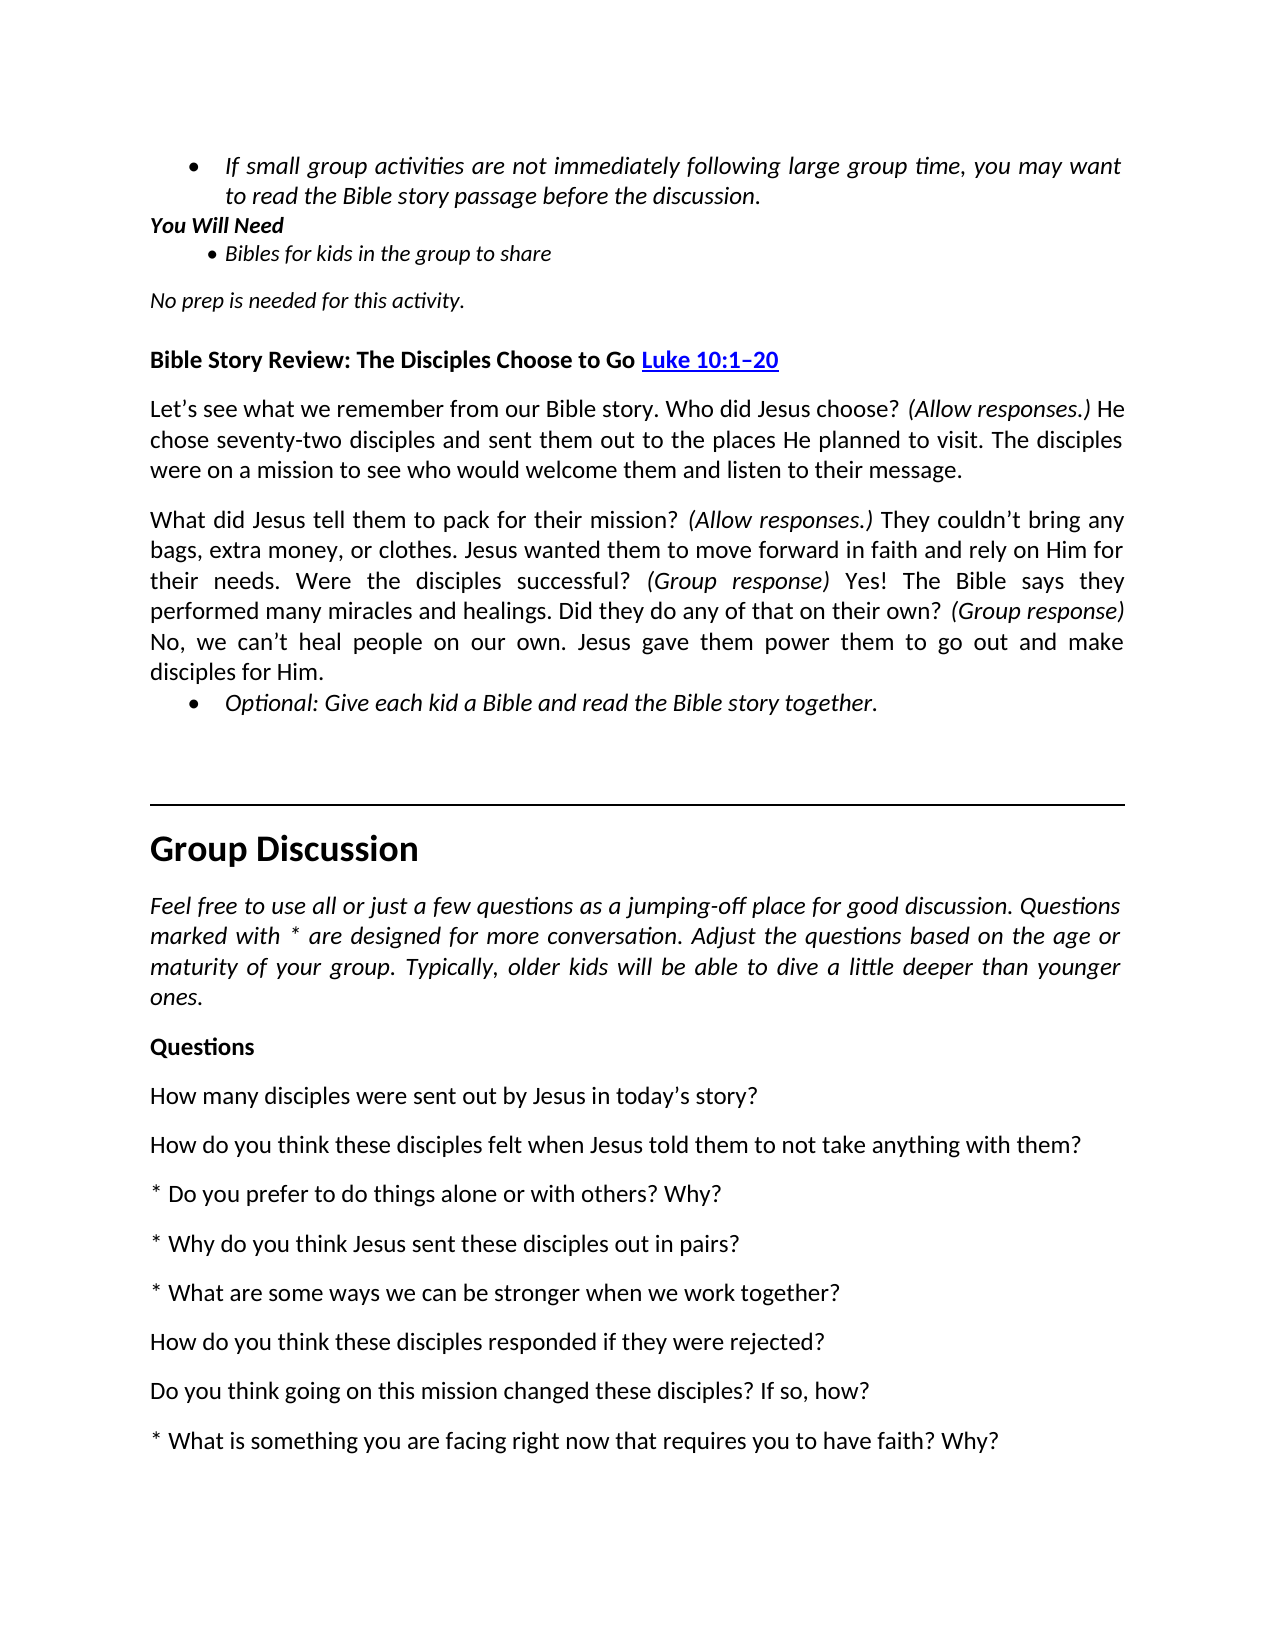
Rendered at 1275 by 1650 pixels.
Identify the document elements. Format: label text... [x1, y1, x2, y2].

text * What is something you are facing right now that requires you to have faith? Why? [150, 1425, 1125, 1455]
text Questions [150, 1031, 1125, 1061]
text * Do you prefer to do things alone or with others? Why? [150, 1178, 1125, 1209]
text * Why do you think Jesus sent these disciples out in pairs? [150, 1228, 1125, 1258]
text Do you think going on this mission changed these disciples? If so, how? [150, 1376, 1125, 1406]
text • If small group activities are not immediately following large group time, you may want to read the Bible story passage before the discussion. [187, 150, 1125, 211]
text How do you think these disciples felt when Jesus told them to not take anything with them? [150, 1129, 1125, 1160]
text * What are some ways we can be stronger when we work together? [150, 1277, 1125, 1307]
text Bible Story Review: The Disciples Choose to Go Luke 10:1–20 [150, 344, 1125, 375]
text What did Jesus tell them to pack for their mission? (Allow responses.) They couldn’t bring any bags, extra money, or clothes. Jesus wanted them to move forward in faith and rely on Him for their needs. Were the disciples successful? (Group response) Yes! The Bible says they performed many miracles and healings. Did they do any of that on their own? (Group response) No, we can’t heal people on our own. Jesus gave them power them to go out and make disciples for Him. [150, 504, 1125, 687]
text Let’s see what we remember from our Bible story. Who did Jesus choose? (Allow responses.) He chose seventy-two disciples and sent them out to the places He planned to visit. The disciples were on a mission to see who would welcome them and listen to their message. [150, 394, 1125, 485]
table_header You Will Need • Bibles for kids in the group to share No prep is needed for this activity. [150, 211, 1050, 344]
text How many disciples were sent out by Jesus in today’s story? [150, 1080, 1125, 1110]
text Feel free to use all or just a few questions as a jumping-off place for good discussion. Questions marked with * are designed for more conversation. Adjust the questions based on the age or maturity of your group. Typically, older kids will be able to dive a little deeper than younger ones. [150, 890, 1125, 1012]
text How do you think these disciples responded if they were rejected? [150, 1326, 1125, 1357]
text • Optional: Give each kid a Bible and read the Bible story together. [187, 687, 1125, 718]
text Group Discussion [150, 825, 1125, 871]
